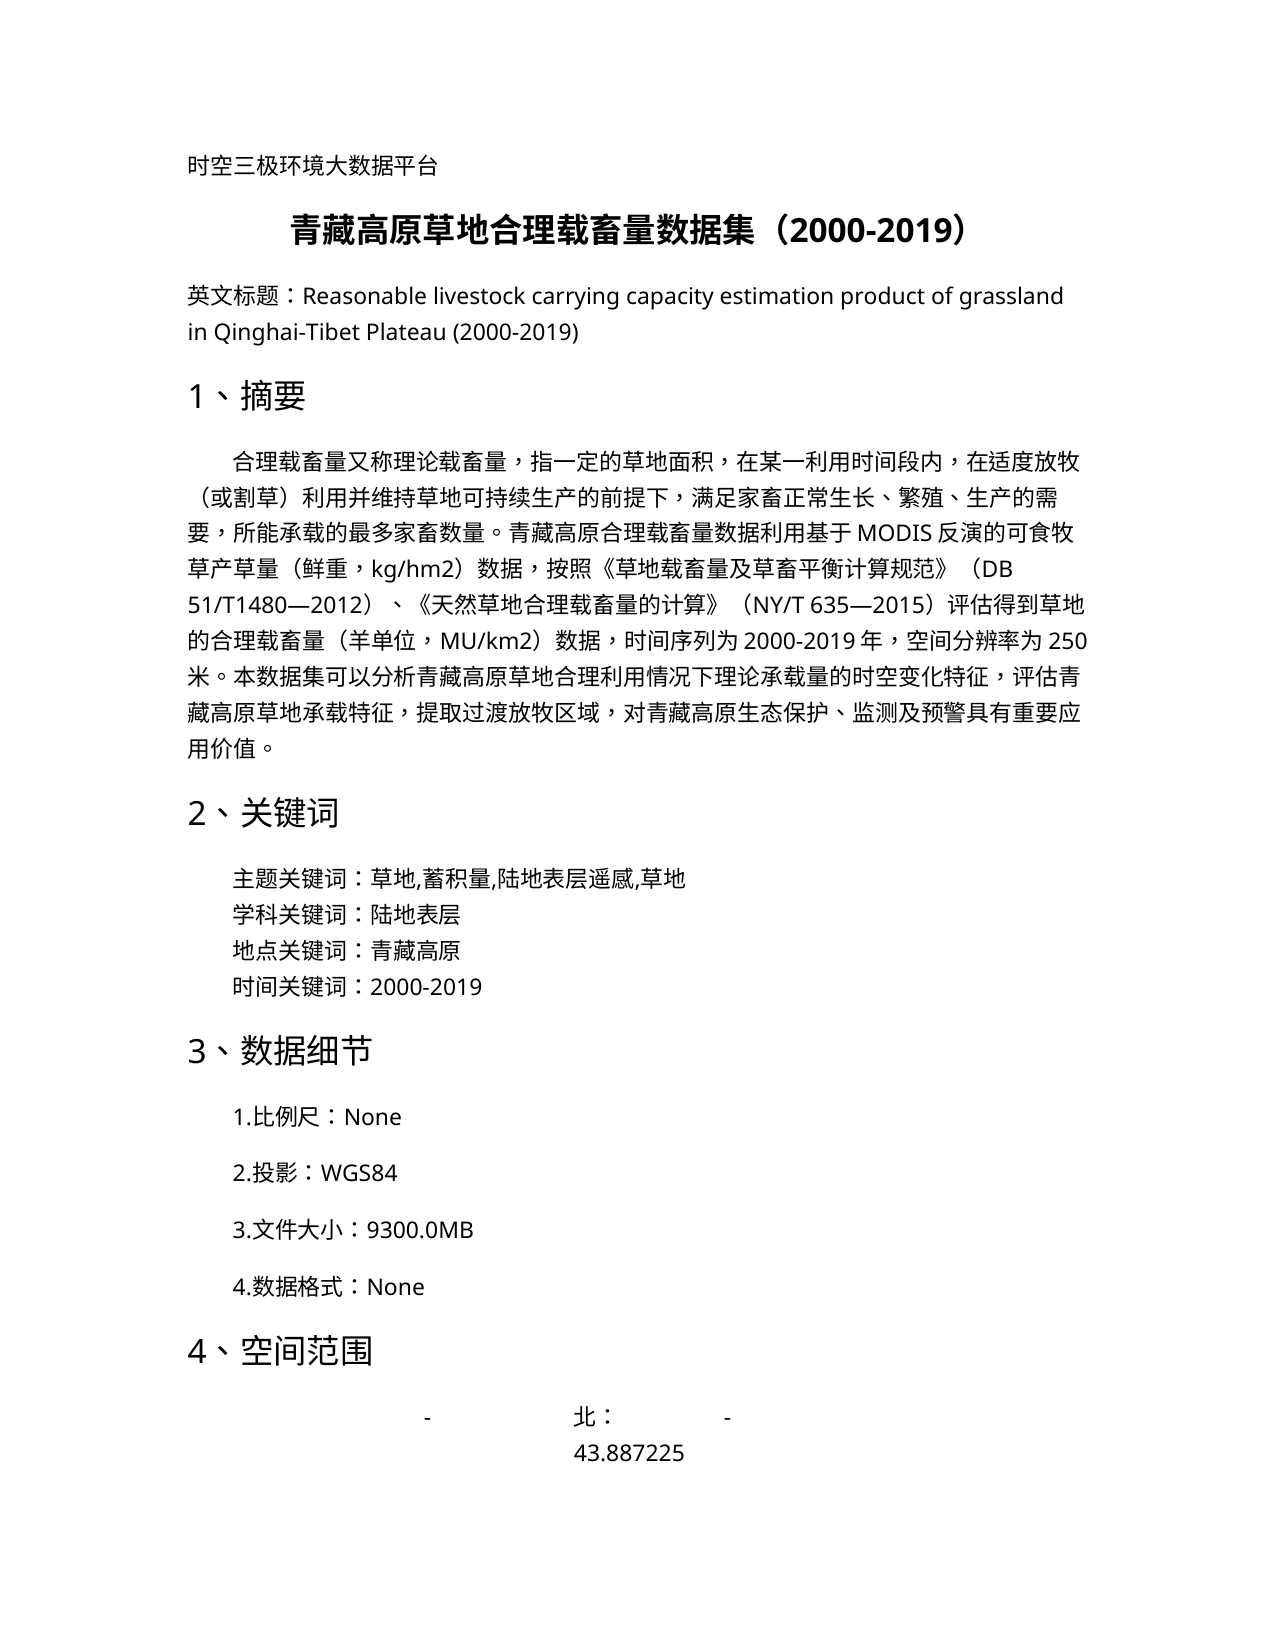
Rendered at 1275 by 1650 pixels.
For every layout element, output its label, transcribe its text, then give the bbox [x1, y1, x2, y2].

text 3.文件大小：9300.0MB [232, 1214, 1087, 1245]
text 2.投影：WGS84 [232, 1157, 1087, 1188]
text 时空三极环境大数据平台 [187, 150, 1087, 181]
table_header - [413, 1401, 562, 1492]
text 1、摘要 [187, 372, 1087, 418]
text 青藏高原草地合理载畜量数据集（2000-2019） [187, 207, 1087, 252]
text 1.比例尺：None [232, 1100, 1087, 1132]
text 4.数据格式：None [232, 1271, 1087, 1302]
table_header - [713, 1401, 862, 1492]
text 英文标题：Reasonable livestock carrying capacity estimation product of grassland in Qinghai-Tibet Plateau (2000-2019) [187, 280, 1087, 347]
text 3、数据细节 [187, 1027, 1087, 1073]
text 4、空间范围 [187, 1327, 1087, 1373]
text 合理载畜量又称理论载畜量，指一定的草地面积，在某一利用时间段内，在适度放牧（或割草）利用并维持草地可持续生产的前提下，满足家畜正常生长、繁殖、生产的需要，所能承载的最多家畜数量。青藏高原合理载畜量数据利用基于MODIS反演的可食牧草产草量（鲜重，kg/hm2）数据，按照《草地载畜量及草畜平衡计算规范》（DB 51/T1480—2012）、《天然草地合理载畜量的计算》（NY/T 635—2015）评估得到草地的合理载畜量（羊单位，MU/km2）数据，时间序列为2000-2019年，空间分辨率为250米。本数据集可以分析青藏高原草地合理利用情况下理论承载量的时空变化特征，评估青藏高原草地承载特征，提取过渡放牧区域，对青藏高原生态保护、监测及预警具有重要应用价值。 [187, 446, 1087, 764]
text 主题关键词：草地,蓄积量,陆地表层遥感,草地 学科关键词：陆地表层 地点关键词：青藏高原 时间关键词：2000-2019 [232, 863, 1087, 1002]
table_header 北：43.887225 [563, 1401, 712, 1492]
text 2、关键词 [187, 790, 1087, 835]
